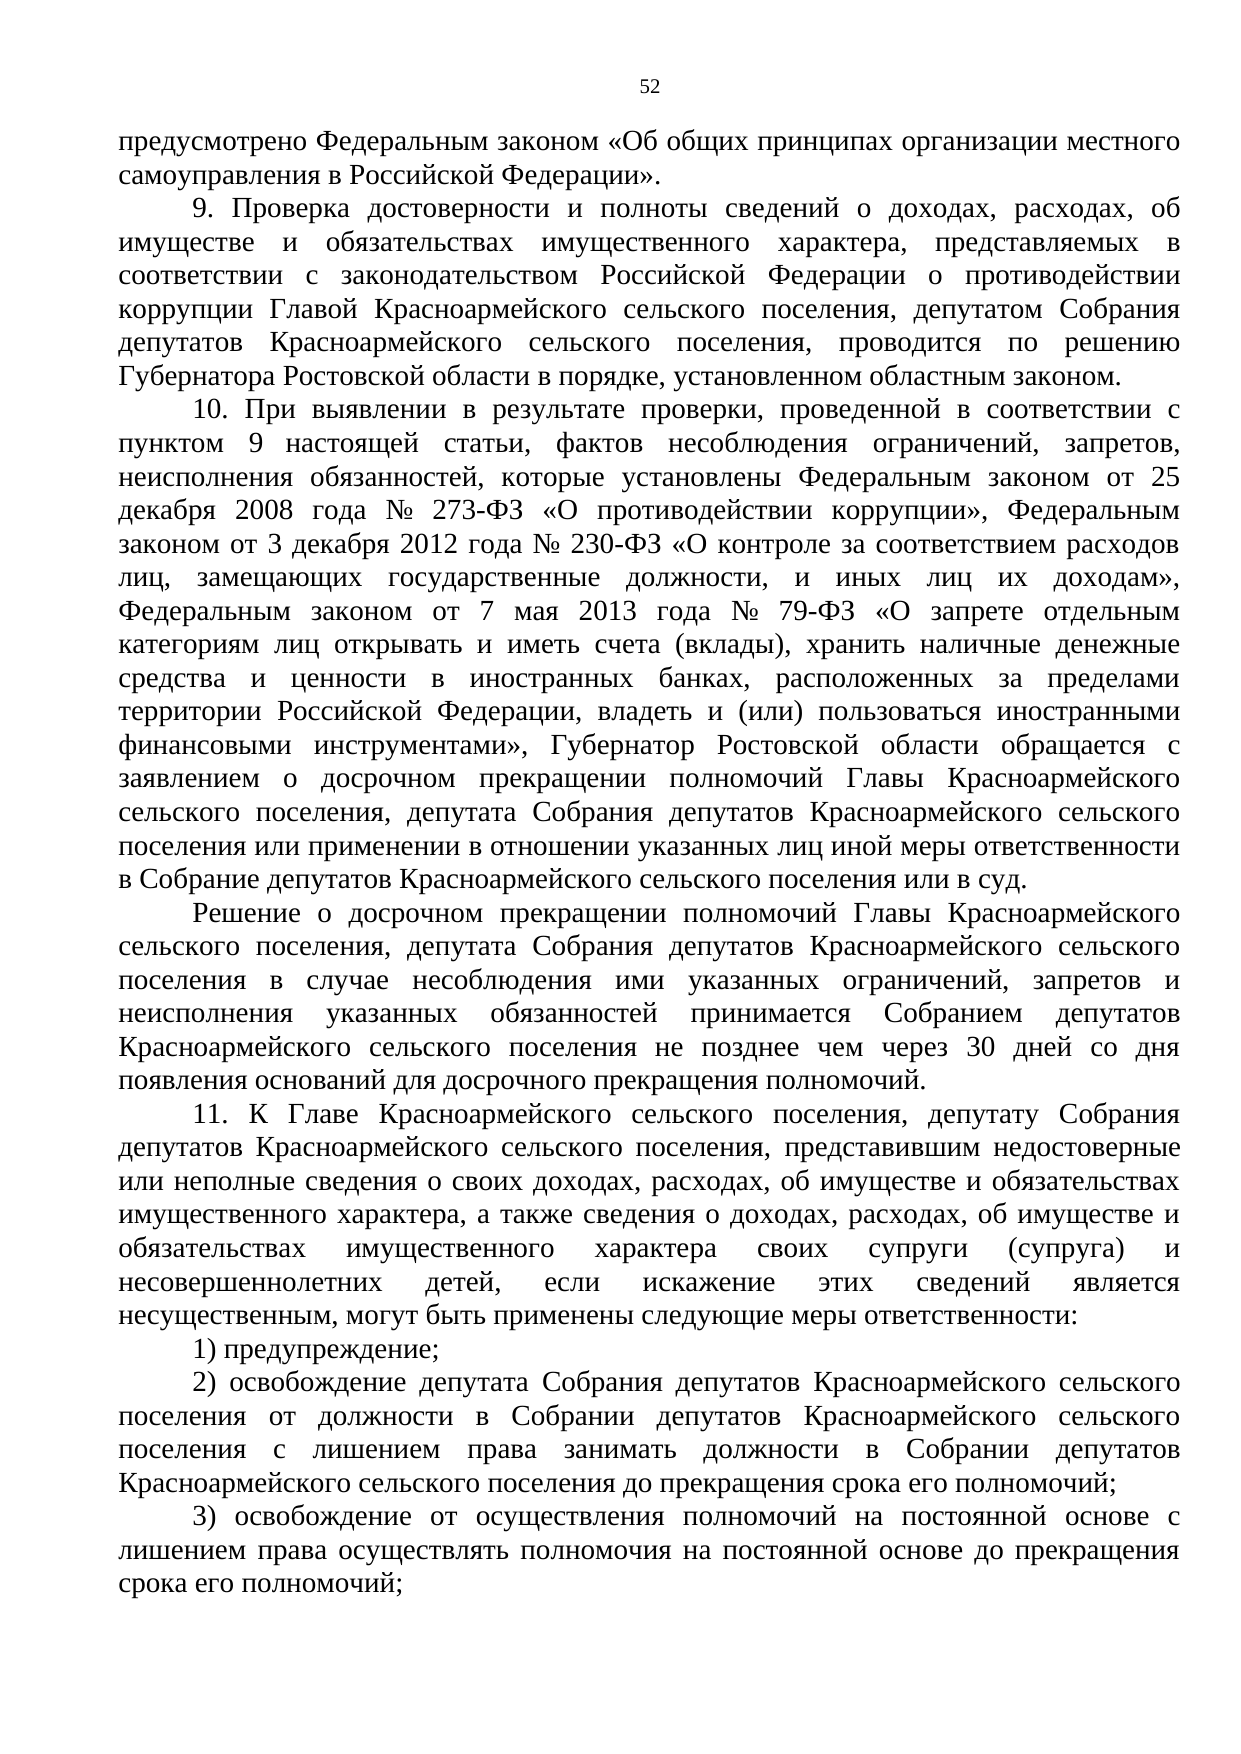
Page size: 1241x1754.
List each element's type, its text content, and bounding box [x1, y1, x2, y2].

text 11. К Главе Красноармейского сельского поселения, депутату Собрания депутатов Красноармейского сельского поселения, представившим недостоверные или неполные сведения о своих доходах, расходах, об имуществе и обязательствах имущественного характера, а также сведения о доходах, расходах, об имуществе и обязательствах имущественного характера своих супруги (супруга) и несовершеннолетних детей, если искажение этих сведений является несущественным, могут быть применены следующие меры ответственности: [118, 1096, 1181, 1331]
text 1) предупреждение; [118, 1331, 1181, 1364]
text 10. При выявлении в результате проверки, проведенной в соответствии с пунктом 9 настоящей статьи, фактов несоблюдения ограничений, запретов, неисполнения обязанностей, которые установлены Федеральным законом от 25 декабря 2008 года № 273-ФЗ «О противодействии коррупции», Федеральным законом от 3 декабря 2012 года № 230-ФЗ «О контроле за соответствием расходов лиц, замещающих государственные должности, и иных лиц их доходам», Федеральным законом от 7 мая 2013 года № 79-ФЗ «О запрете отдельным категориям лиц открывать и иметь счета (вклады), хранить наличные денежные средства и ценности в иностранных банках, расположенных за пределами территории Российской Федерации, владеть и (или) пользоваться иностранными финансовыми инструментами», Губернатор Ростовской области обращается с заявлением о досрочном прекращении полномочий Главы Красноармейского сельского поселения, депутата Собрания депутатов Красноармейского сельского поселения или применении в отношении указанных лиц иной меры ответственности в Собрание депутатов Красноармейского сельского поселения или в суд. [118, 392, 1181, 895]
text 3) освобождение от осуществления полномочий на постоянной основе с лишением права осуществлять полномочия на постоянной основе до прекращения срока его полномочий; [118, 1498, 1181, 1599]
text 9. Проверка достоверности и полноты сведений о доходах, расходах, об имуществе и обязательствах имущественного характера, представляемых в соответствии с законодательством Российской Федерации о противодействии коррупции Главой Красноармейского сельского поселения, депутатом Собрания депутатов Красноармейского сельского поселения, проводится по решению Губернатора Ростовской области в порядке, установленном областным законом. [118, 190, 1181, 392]
text 2) освобождение депутата Собрания депутатов Красноармейского сельского поселения от должности в Собрании депутатов Красноармейского сельского поселения с лишением права занимать должности в Собрании депутатов Красноармейского сельского поселения до прекращения срока его полномочий; [118, 1364, 1181, 1498]
text Решение о досрочном прекращении полномочий Главы Красноармейского сельского поселения, депутата Собрания депутатов Красноармейского сельского поселения в случае несоблюдения ими указанных ограничений, запретов и неисполнения указанных обязанностей принимается Собранием депутатов Красноармейского сельского поселения не позднее чем через 30 дней со дня появления оснований для досрочного прекращения полномочий. [118, 895, 1181, 1096]
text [118, 123, 1181, 190]
